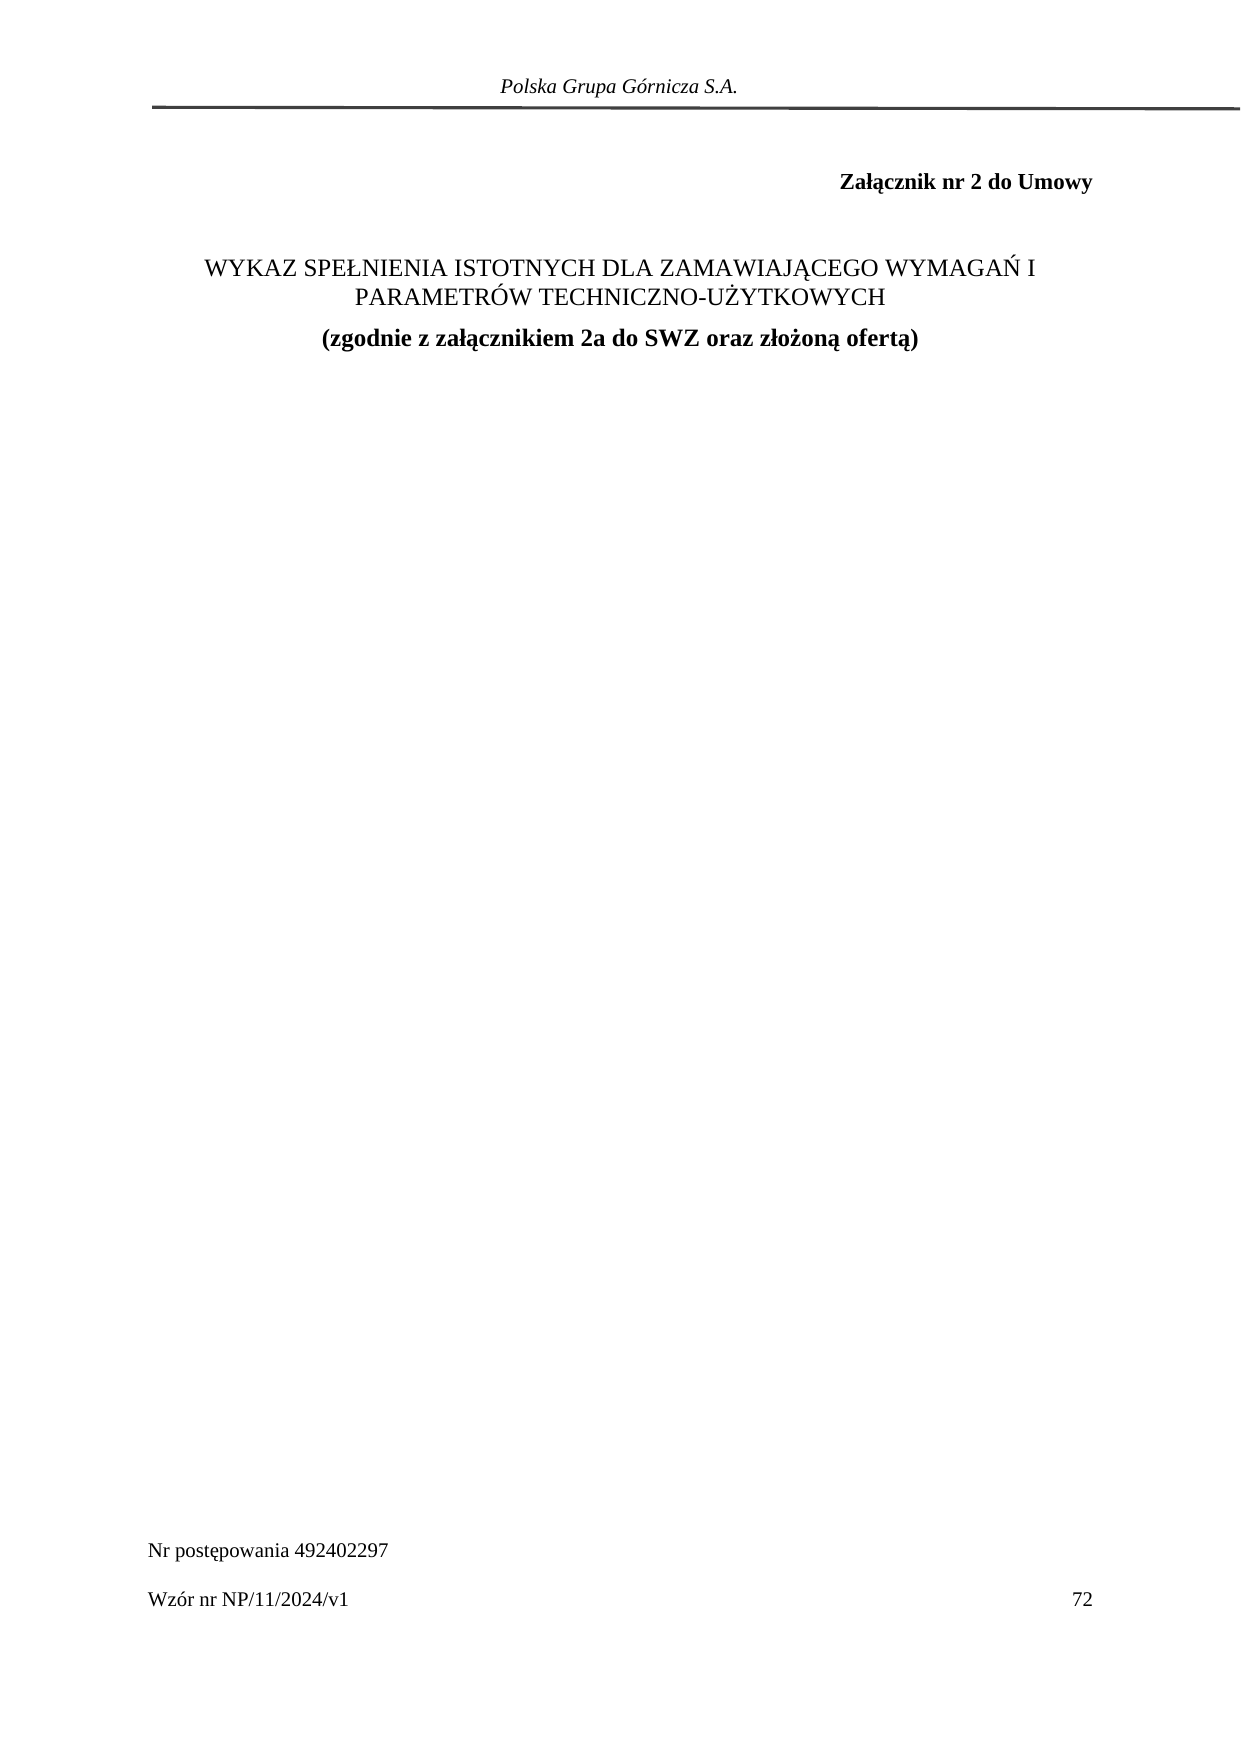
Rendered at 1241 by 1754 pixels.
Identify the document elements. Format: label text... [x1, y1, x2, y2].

text (zgodnie z załącznikiem 2a do SWZ oraz złożoną ofertą) [148, 323, 1093, 352]
text WYKAZ SPEŁNIENIA ISTOTNYCH DLA ZAMAWIAJĄCEGO WYMAGAŃ I PARAMETRÓW TECHNICZNO-UŻYTKOWYCH [148, 253, 1093, 311]
subtitle Załącznik nr 2 do Umowy [148, 168, 1093, 195]
